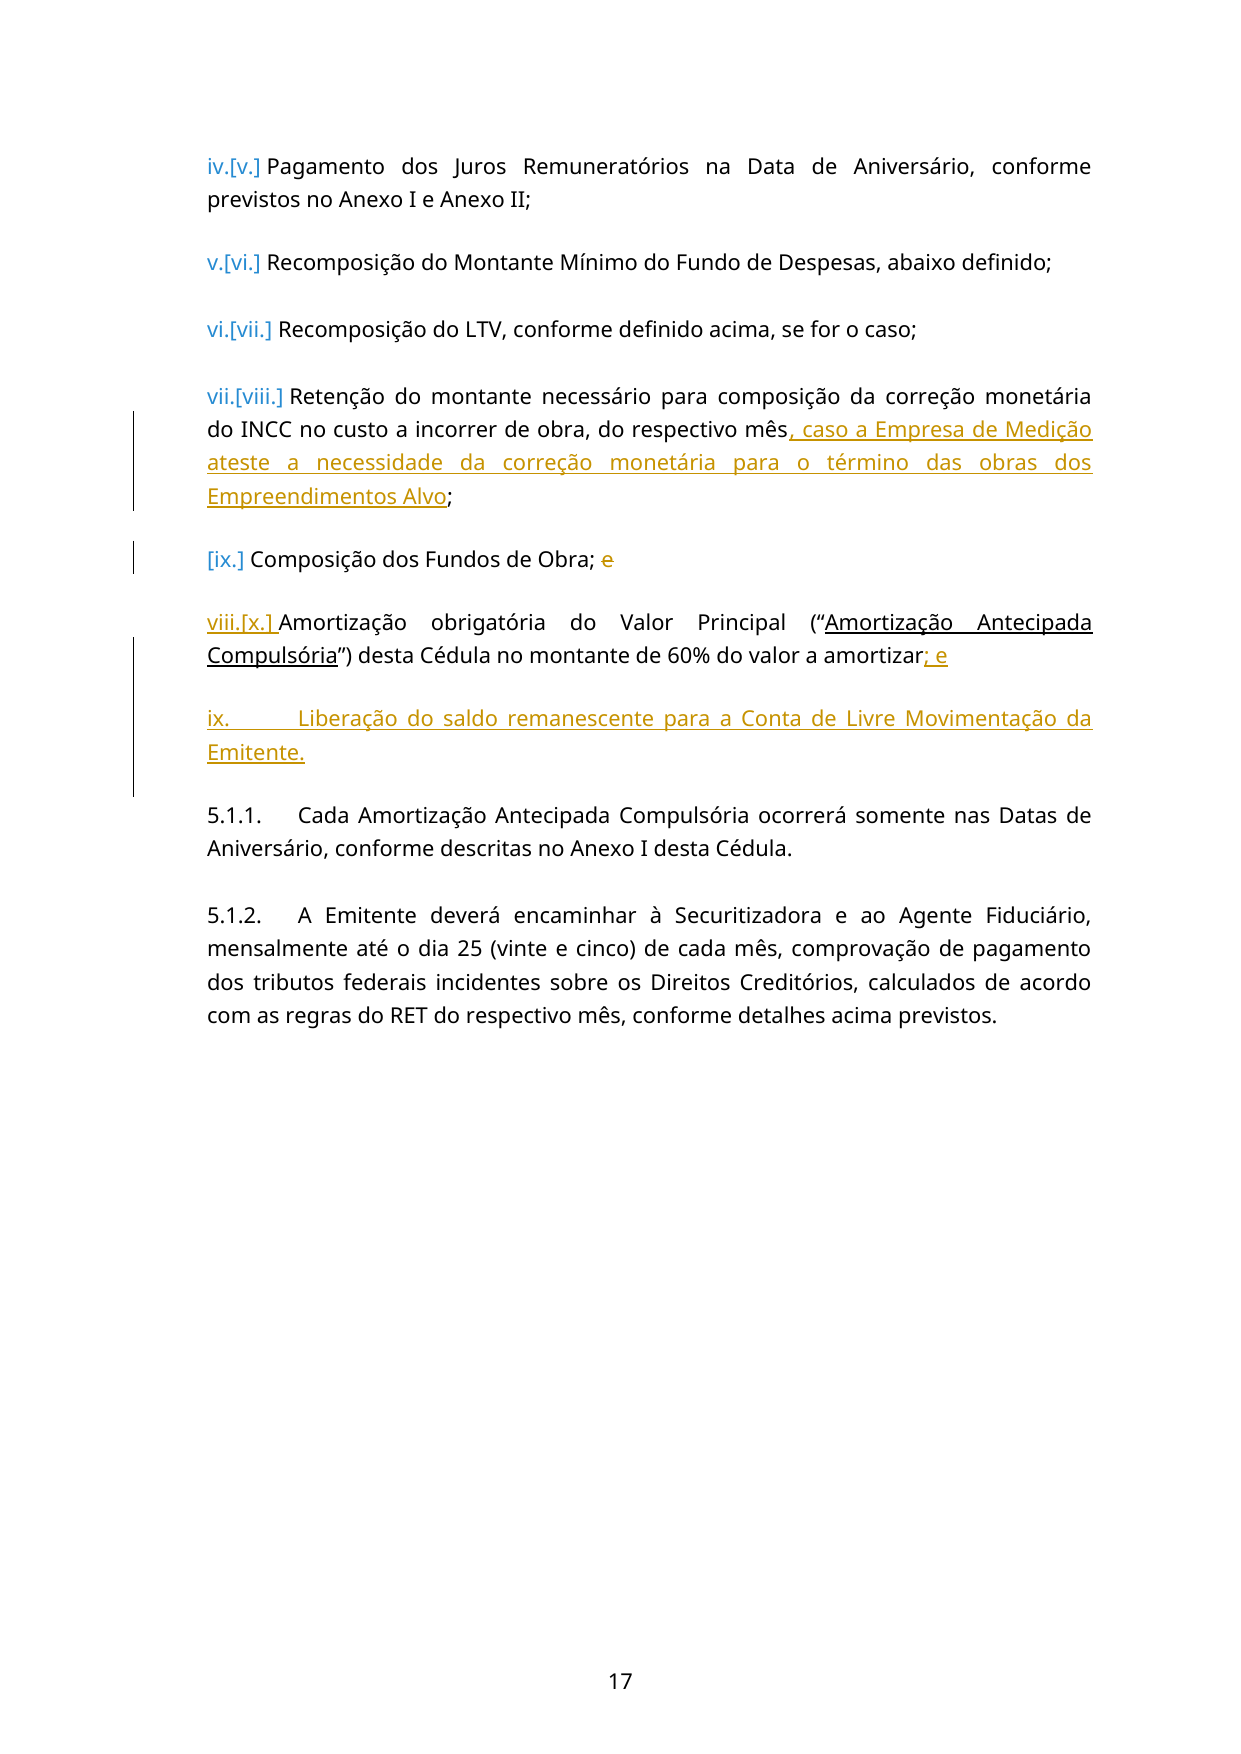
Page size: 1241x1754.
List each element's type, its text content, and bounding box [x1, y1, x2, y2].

list Recomposição do LTV, conforme definido acima, se for o caso; [207, 311, 1092, 344]
list Cada Amortização Antecipada Compulsória ocorrerá somente nas Datas de Aniversário, conforme descritas no Anexo I desta Cédula. [207, 797, 1092, 863]
list Retenção do montante necessário para composição da correção monetária do INCC no custo a incorrer de obra, do respectivo mês; [207, 474, 1092, 511]
list Amortização obrigatória do Valor Principal (“Amortização Antecipada Compulsória”) desta Cédula no montante de 60% do valor a amortizar [207, 604, 1092, 670]
list Retenção do montante necessário para composição da correção monetária do INCC no custo a incorrer de obra, do respectivo mês; [207, 377, 1092, 473]
list A Emitente deverá encaminhar à Securitizadora e ao Agente Fiduciário, mensalmente até o dia 25 (vinte e cinco) de cada mês, comprovação de pagamento dos tributos federais incidentes sobre os Direitos Creditórios, calculados de acordo com as regras do RET do respectivo mês, conforme detalhes acima previstos. [207, 897, 1092, 1030]
list Pagamento dos Juros Remuneratórios na Data de Aniversário, conforme previstos no Anexo I e Anexo II; [207, 148, 1092, 214]
list Composição dos Fundos de Obra; [207, 541, 1092, 574]
list Recomposição do Montante Mínimo do Fundo de Despesas, abaixo definido; [207, 244, 1092, 277]
